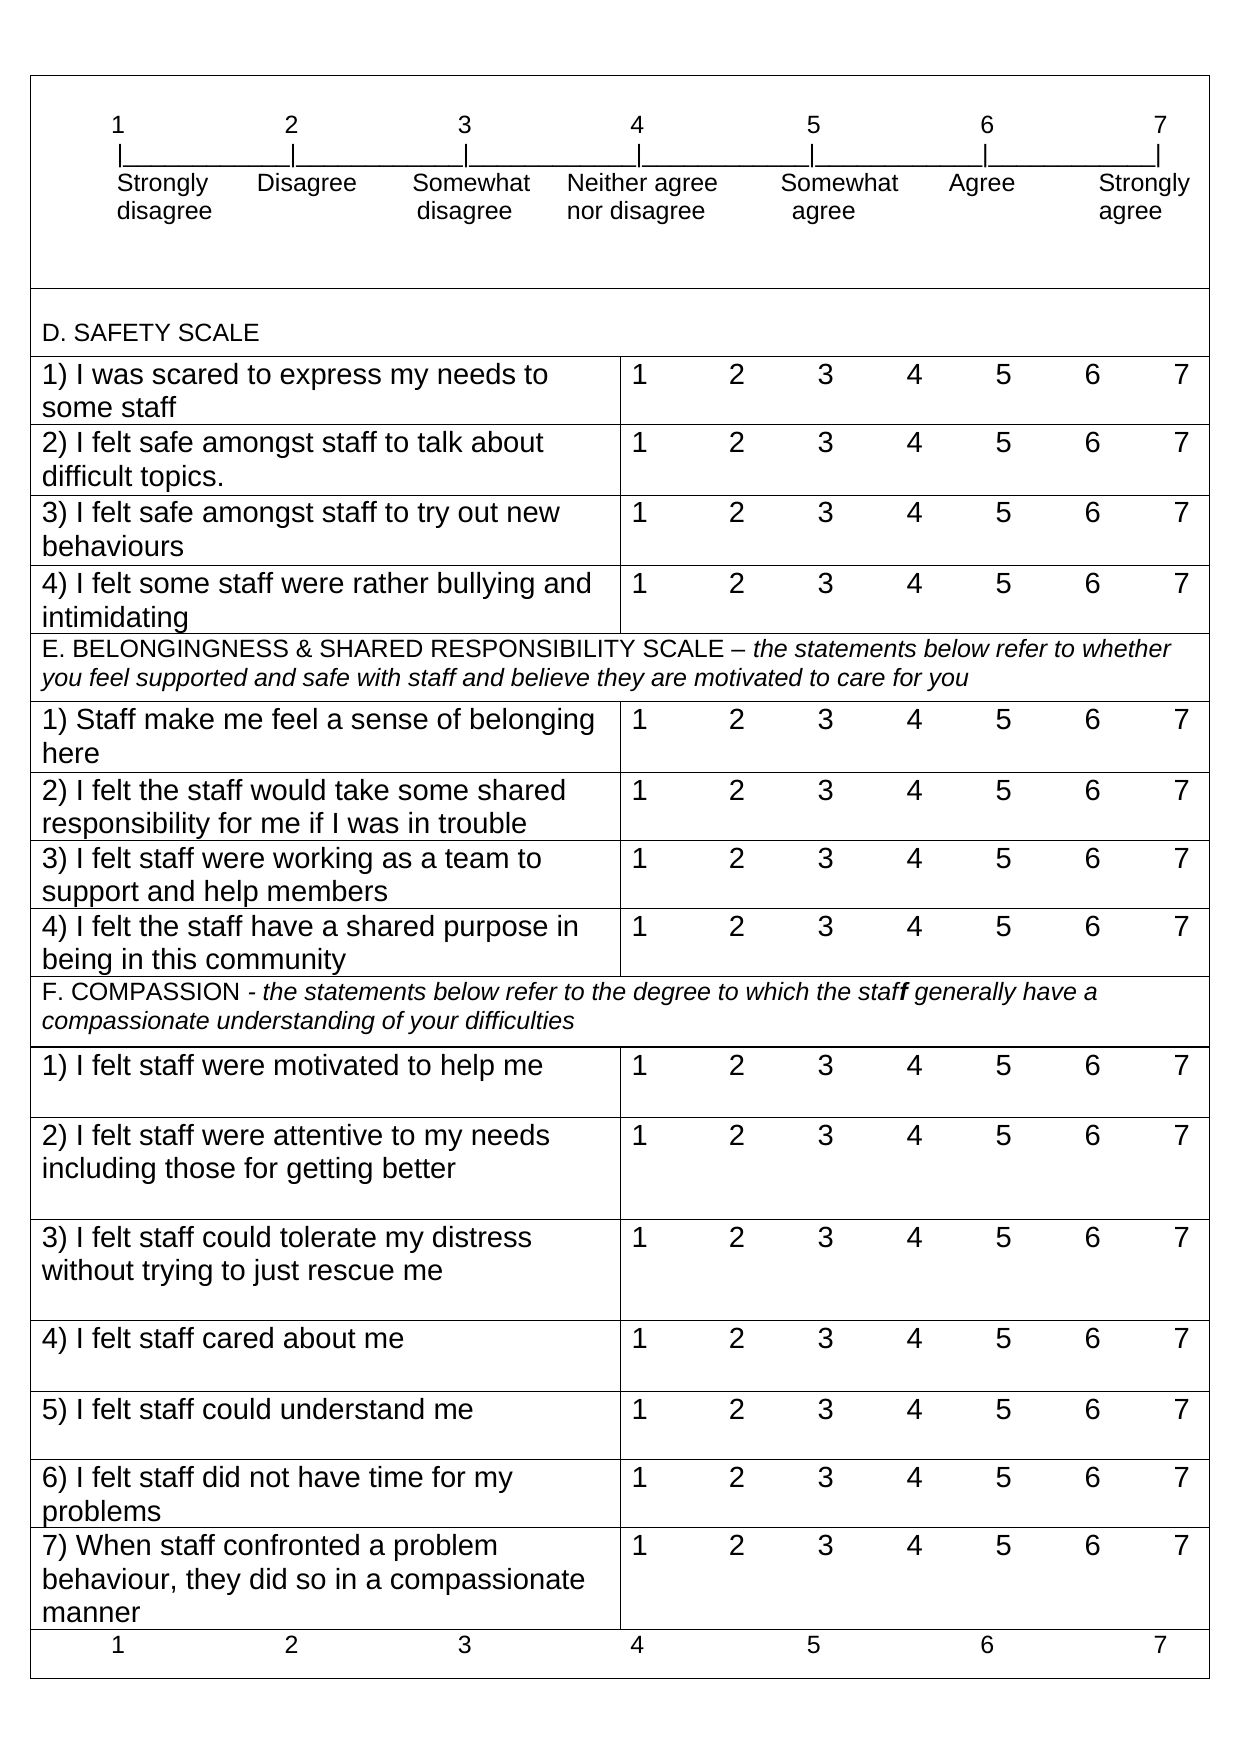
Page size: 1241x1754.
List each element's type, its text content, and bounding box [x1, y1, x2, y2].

table_cell 2) I felt staff were attentive to my needs including those for getting better [31, 1118, 620, 1219]
table_cell 2) I felt the staff would take some shared responsibility for me if I was in trouble [31, 773, 620, 840]
table_cell 4) I felt staff cared about me [31, 1321, 620, 1391]
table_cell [31, 1630, 1209, 1678]
table_cell 5) I felt staff could understand me [31, 1392, 620, 1459]
table_cell 1 2 3 4 5 6 7 [621, 566, 1209, 633]
table_cell 4) I felt some staff were rather bullying and intimidating [31, 566, 620, 633]
table_cell D. SAFETY SCALE [31, 289, 1209, 356]
table_cell 1 2 3 4 5 6 7 [621, 425, 1209, 494]
table_cell 1 2 3 4 5 6 7 [621, 773, 1209, 840]
table_cell 1 2 3 4 5 6 7 [621, 1118, 1209, 1219]
table_cell 1 2 3 4 5 6 7 [621, 1460, 1209, 1527]
table_cell 1 2 3 4 5 6 7 [621, 909, 1209, 976]
table_cell 1 2 3 4 5 6 7 [621, 1048, 1209, 1117]
table_cell 1 2 3 4 5 6 7 [621, 841, 1209, 908]
table_cell 1 2 3 4 5 6 7 [621, 357, 1209, 424]
table_cell 4) I felt the staff have a shared purpose in being in this community [31, 909, 620, 976]
table_cell 7) When staff confronted a problem behaviour, they did so in a compassionate manner [31, 1528, 620, 1629]
table_cell 1 2 3 4 5 6 7 [621, 496, 1209, 565]
table_cell 1 2 3 4 5 6 7 [621, 1392, 1209, 1459]
table_cell 2) I felt safe amongst staff to talk about difficult topics. [31, 425, 620, 494]
table_cell 3) I felt staff were working as a team to support and help members [31, 841, 620, 908]
table_cell 1 2 3 4 5 6 7 [621, 1528, 1209, 1629]
table_cell 1) Staff make me feel a sense of belonging here [31, 702, 620, 772]
table_cell 3) I felt safe amongst staff to try out new behaviours [31, 496, 620, 565]
table_cell 1) I felt staff were motivated to help me [31, 1048, 620, 1117]
table_cell 1 2 3 4 5 6 7 [621, 1321, 1209, 1391]
table_cell 1) I was scared to express my needs to some staff [31, 357, 620, 424]
table_cell F. COMPASSION - the statements below refer to the degree to which the staff generally have a compassionate understanding of your difficulties [31, 977, 1209, 1046]
table_cell 6) I felt staff did not have time for my problems [31, 1460, 620, 1527]
table_cell 1 2 3 4 5 6 7 [621, 1220, 1209, 1320]
table_cell 1 2 3 4 5 6 7 [621, 702, 1209, 772]
table_cell 3) I felt staff could tolerate my distress without trying to just rescue me [31, 1220, 620, 1320]
table_cell E. BELONGINGNESS & SHARED RESPONSIBILITY SCALE – the statements below refer to whether you feel supported and safe with staff and believe they are motivated to care for you [31, 634, 1209, 701]
